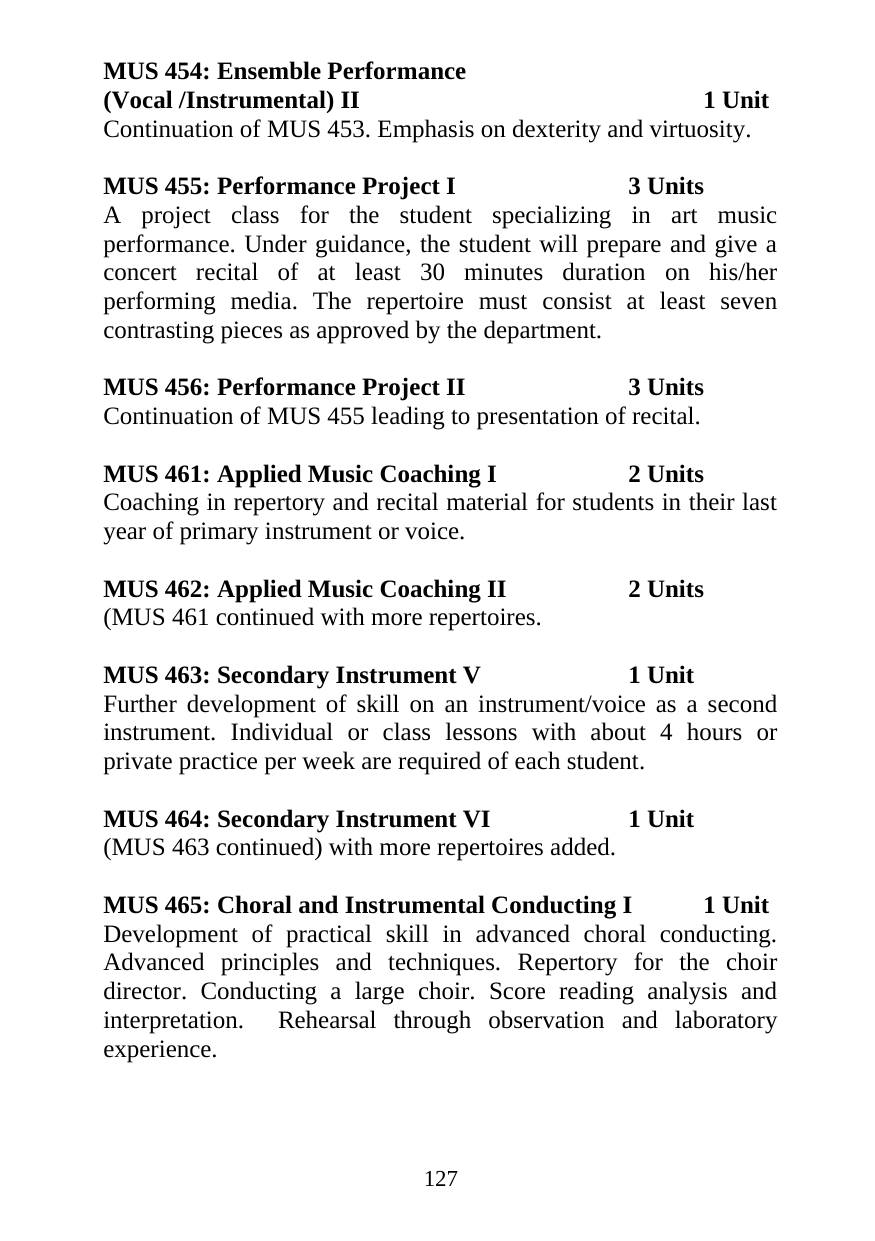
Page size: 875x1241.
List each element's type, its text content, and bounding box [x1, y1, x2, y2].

text (MUS 461 continued with more repertoires. [103, 602, 778, 631]
text MUS 464: Secondary Instrument VI 1 Unit [103, 804, 778, 832]
text MUS 455: Performance Project I 3 Units [103, 171, 778, 200]
text A project class for the student specializing in art music performance. Under guidance, the student will prepare and give a concert recital of at least 30 minutes duration on his/her performing media. The repertoire must consist at least seven contrasting pieces as approved by the department. [103, 200, 778, 344]
text MUS 456: Performance Project II 3 Units [103, 372, 778, 401]
text Coaching in repertory and recital material for students in their last year of primary instrument or voice. [103, 487, 778, 545]
text MUS 465: Choral and Instrumental Conducting I 1 Unit [103, 890, 778, 919]
text Development of practical skill in advanced choral conducting. Advanced principles and techniques. Repertory for the choir director. Conducting a large choir. Score reading analysis and interpretation. Rehearsal through observation and laboratory experience. [103, 919, 778, 1062]
text MUS 454: Ensemble Performance [103, 56, 778, 85]
text MUS 462: Applied Music Coaching II 2 Units [103, 574, 778, 602]
text Further development of skill on an instrument/voice as a second instrument. Individual or class lessons with about 4 hours or private practice per week are required of each student. [103, 689, 778, 775]
text Continuation of MUS 455 leading to presentation of recital. [103, 401, 778, 430]
text MUS 463: Secondary Instrument V 1 Unit [103, 660, 778, 689]
text (MUS 463 continued) with more repertoires added. [103, 832, 778, 861]
text Continuation of MUS 453. Emphasis on dexterity and virtuosity. [103, 114, 778, 142]
text (Vocal /Instrumental) II 1 Unit [103, 85, 778, 114]
text MUS 461: Applied Music Coaching I 2 Units [103, 459, 778, 487]
